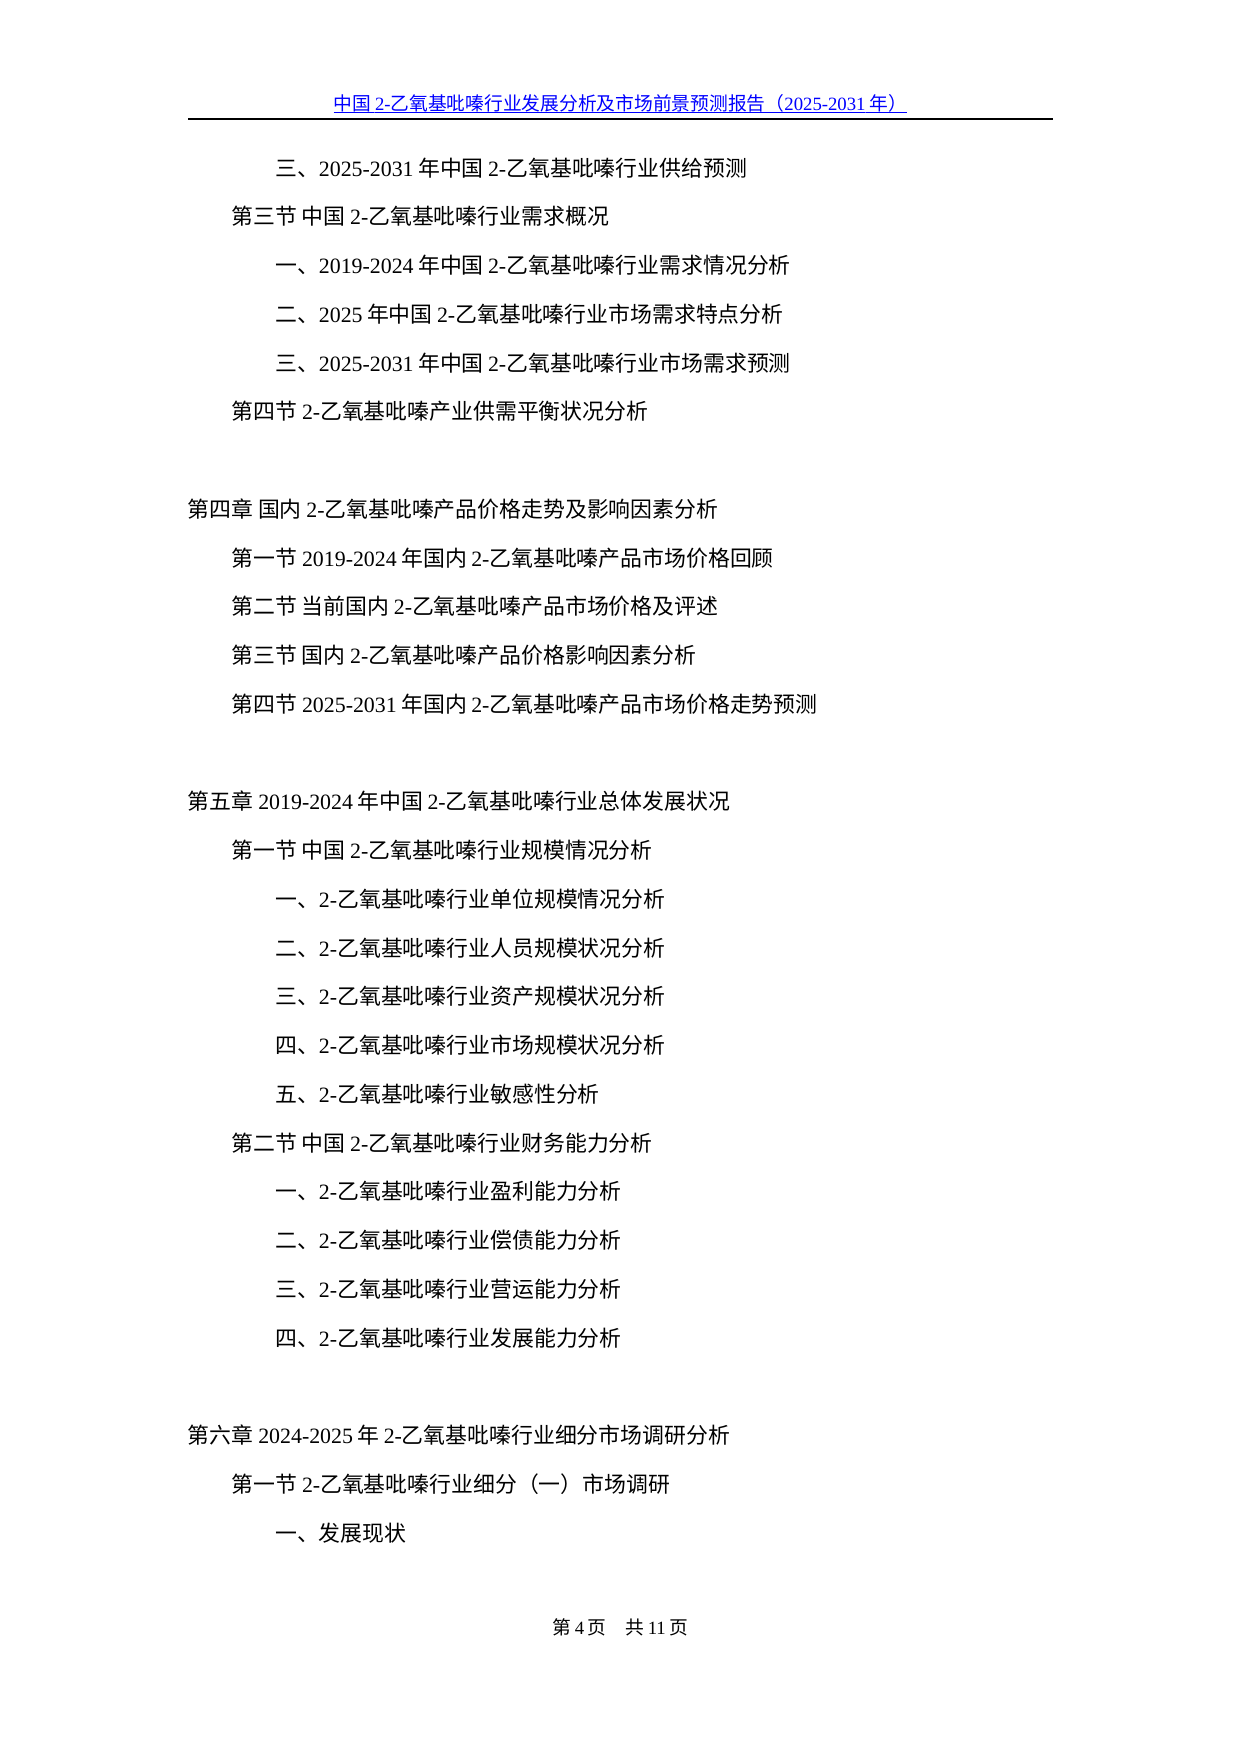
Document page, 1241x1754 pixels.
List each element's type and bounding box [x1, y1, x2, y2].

text [187, 150, 1053, 1548]
